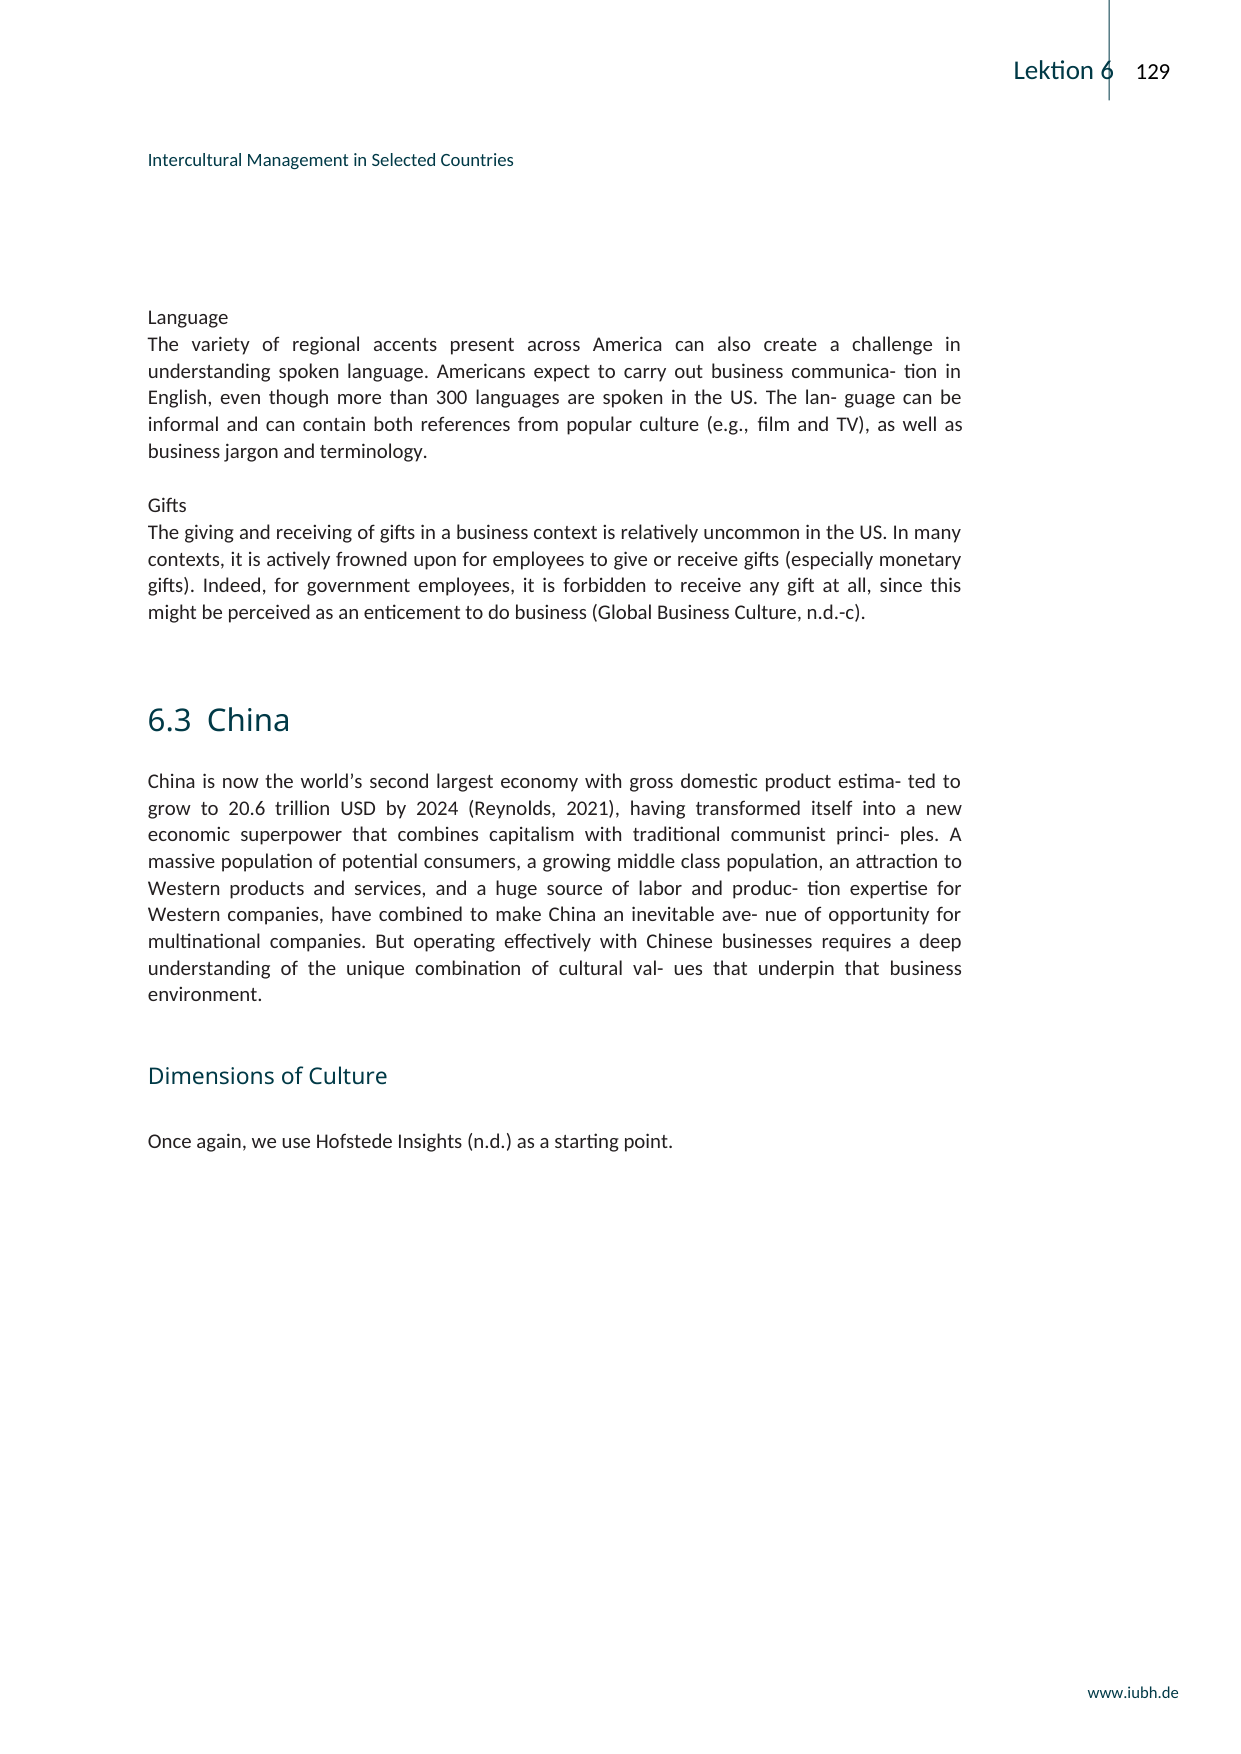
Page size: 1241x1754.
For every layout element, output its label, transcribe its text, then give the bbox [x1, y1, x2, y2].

text China is now the world’s second largest economy with gross domestic product estima- ted to grow to 20.6 trillion USD by 2024 (Reynolds, 2021), having transformed itself into a new economic superpower that combines capitalism with traditional communist princi- ples. A massive population of potential consumers, a growing middle class population, an attraction to Western products and services, and a huge source of labor and produc- tion expertise for Western companies, have combined to make China an inevitable ave- nue of opportunity for multinational companies. But operating effectively with Chinese businesses requires a deep understanding of the unique combination of cultural val- ues that underpin that business environment. [148, 768, 963, 1007]
subtitle China [147, 698, 1219, 741]
text Language [148, 304, 1219, 329]
text Once again, we use Hofstede Insights (n.d.) as a starting point. [148, 1128, 1219, 1153]
subtitle Dimensions of Culture [148, 1059, 1219, 1091]
picture [291, 157, 299, 165]
picture [1115, 1690, 1121, 1698]
picture [1101, 1690, 1109, 1698]
text Intercultural Management in Selected Countries [148, 148, 1219, 171]
picture [1089, 1690, 1097, 1698]
picture [206, 154, 212, 166]
text Gifts [148, 492, 1219, 518]
text The giving and receiving of gifts in a business context is relatively uncommon in the US. In many contexts, it is actively frowned upon for employees to give or receive gifts (especially monetary gifts). Indeed, for government employees, it is forbidden to receive any gift at all, since this might be perceived as an enticement to do business (Global Business Culture, n.d.-c). [148, 519, 963, 625]
picture [342, 154, 348, 166]
text The variety of regional accents present across America can also create a challenge in understanding spoken language. Americans expect to carry out business communica- tion in English, even though more than 300 languages are spoken in the US. The lan- guage can be informal and can contain both references from popular culture (e.g., ﬁlm and TV), as well as business jargon and terminology. [147, 331, 963, 463]
